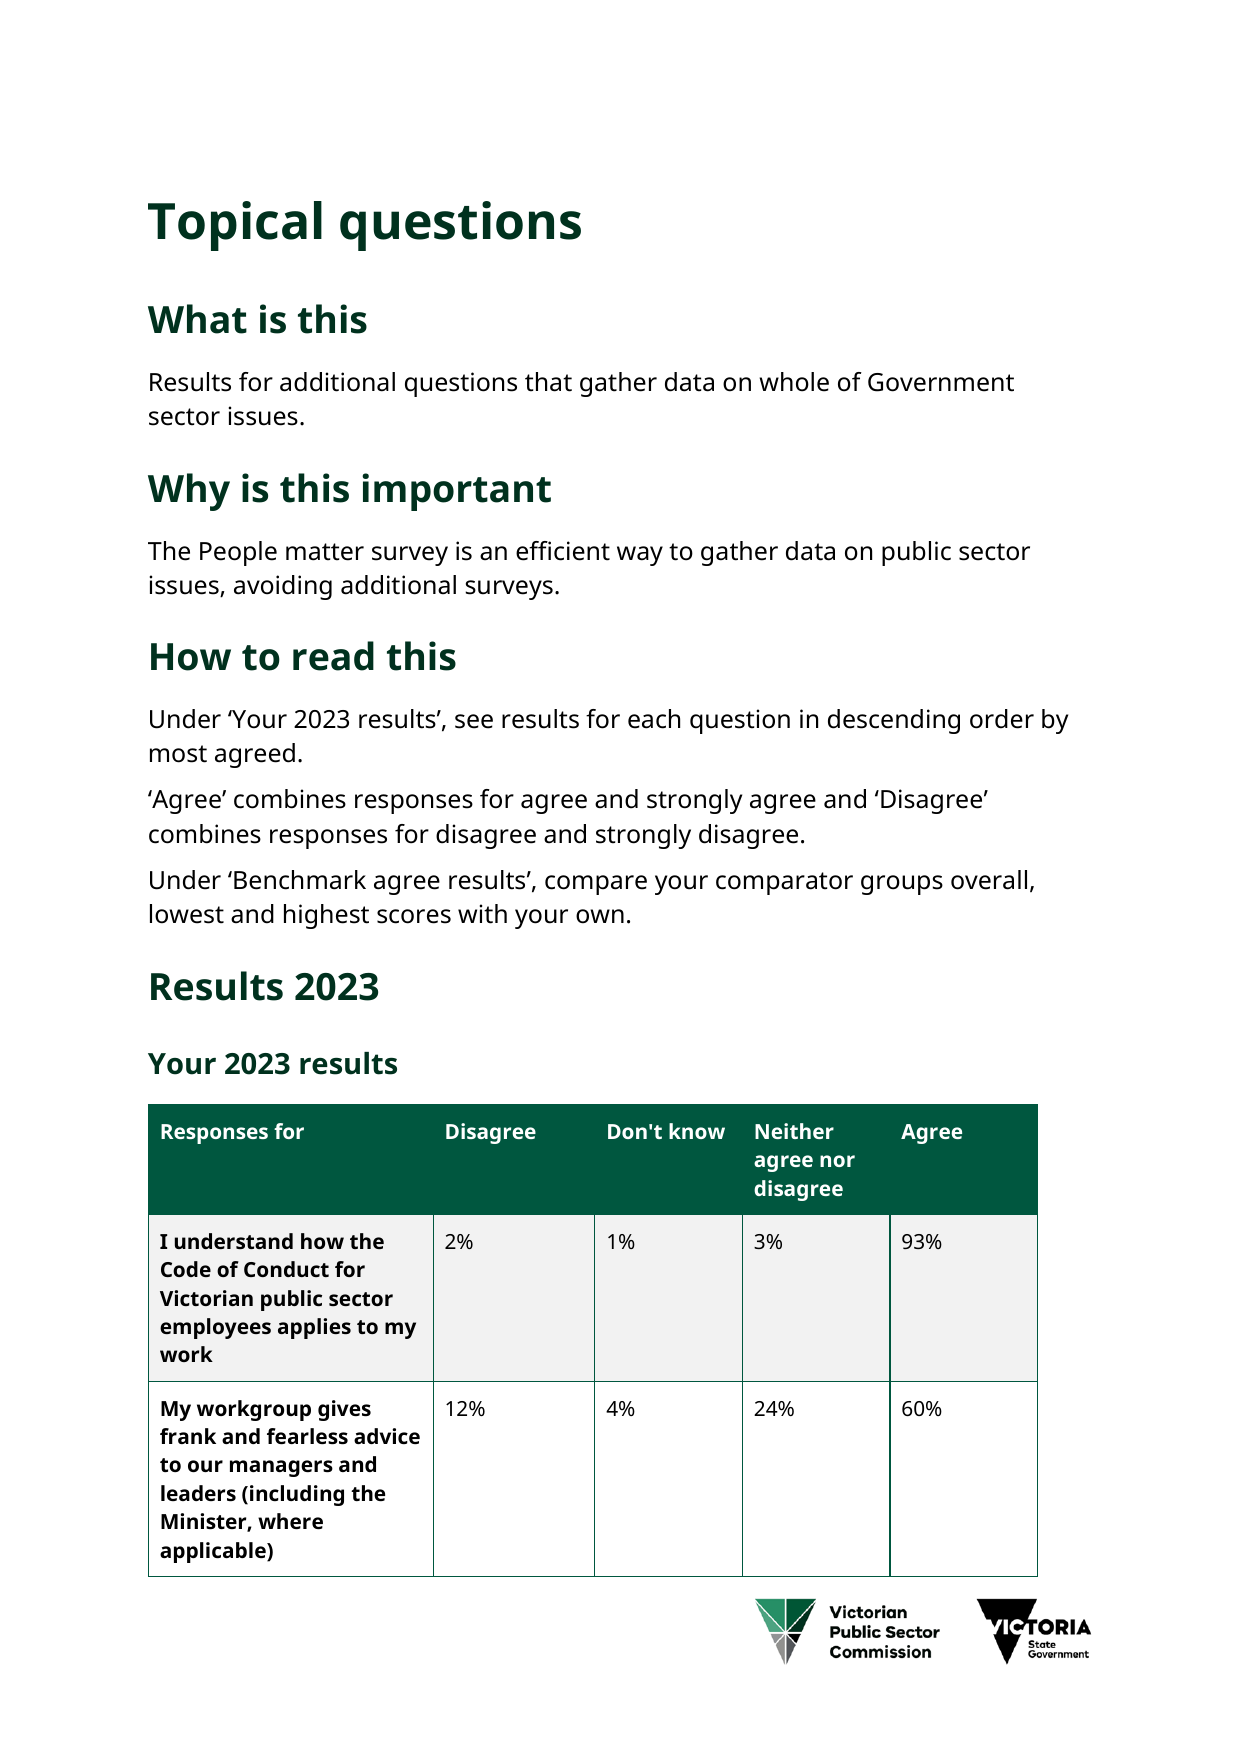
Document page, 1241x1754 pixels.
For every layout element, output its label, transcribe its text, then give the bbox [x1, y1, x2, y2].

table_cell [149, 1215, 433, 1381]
subtitle Your 2023 results [148, 1044, 1092, 1083]
picture [754, 1598, 1093, 1666]
text The People matter survey is an efficient way to gather data on public sector issues, avoiding additional surveys. [148, 533, 1092, 601]
subtitle How to read this [148, 631, 1092, 682]
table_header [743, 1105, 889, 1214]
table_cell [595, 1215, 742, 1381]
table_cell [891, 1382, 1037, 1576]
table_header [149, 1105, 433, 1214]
subtitle Results 2023 [148, 960, 1092, 1011]
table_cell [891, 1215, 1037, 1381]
text Under ‘Benchmark agree results’, compare your comparator groups overall, lowest and highest scores with your own. [148, 863, 1092, 931]
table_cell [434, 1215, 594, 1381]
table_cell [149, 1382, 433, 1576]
text ‘Agree’ combines responses for agree and strongly agree and ‘Disagree’ combines responses for disagree and strongly disagree. [148, 782, 1092, 850]
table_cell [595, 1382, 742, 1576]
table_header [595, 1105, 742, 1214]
text Results for additional questions that gather data on whole of Government sector issues. [148, 365, 1092, 433]
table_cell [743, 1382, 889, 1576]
text Under ‘Your 2023 results’, see results for each question in descending order by most agreed. [148, 702, 1092, 770]
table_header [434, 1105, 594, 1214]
subtitle What is this [148, 294, 1092, 345]
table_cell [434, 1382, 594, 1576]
subtitle Why is this important [148, 462, 1092, 513]
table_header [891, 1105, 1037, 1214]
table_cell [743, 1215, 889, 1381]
subtitle Topical questions [148, 186, 1092, 254]
